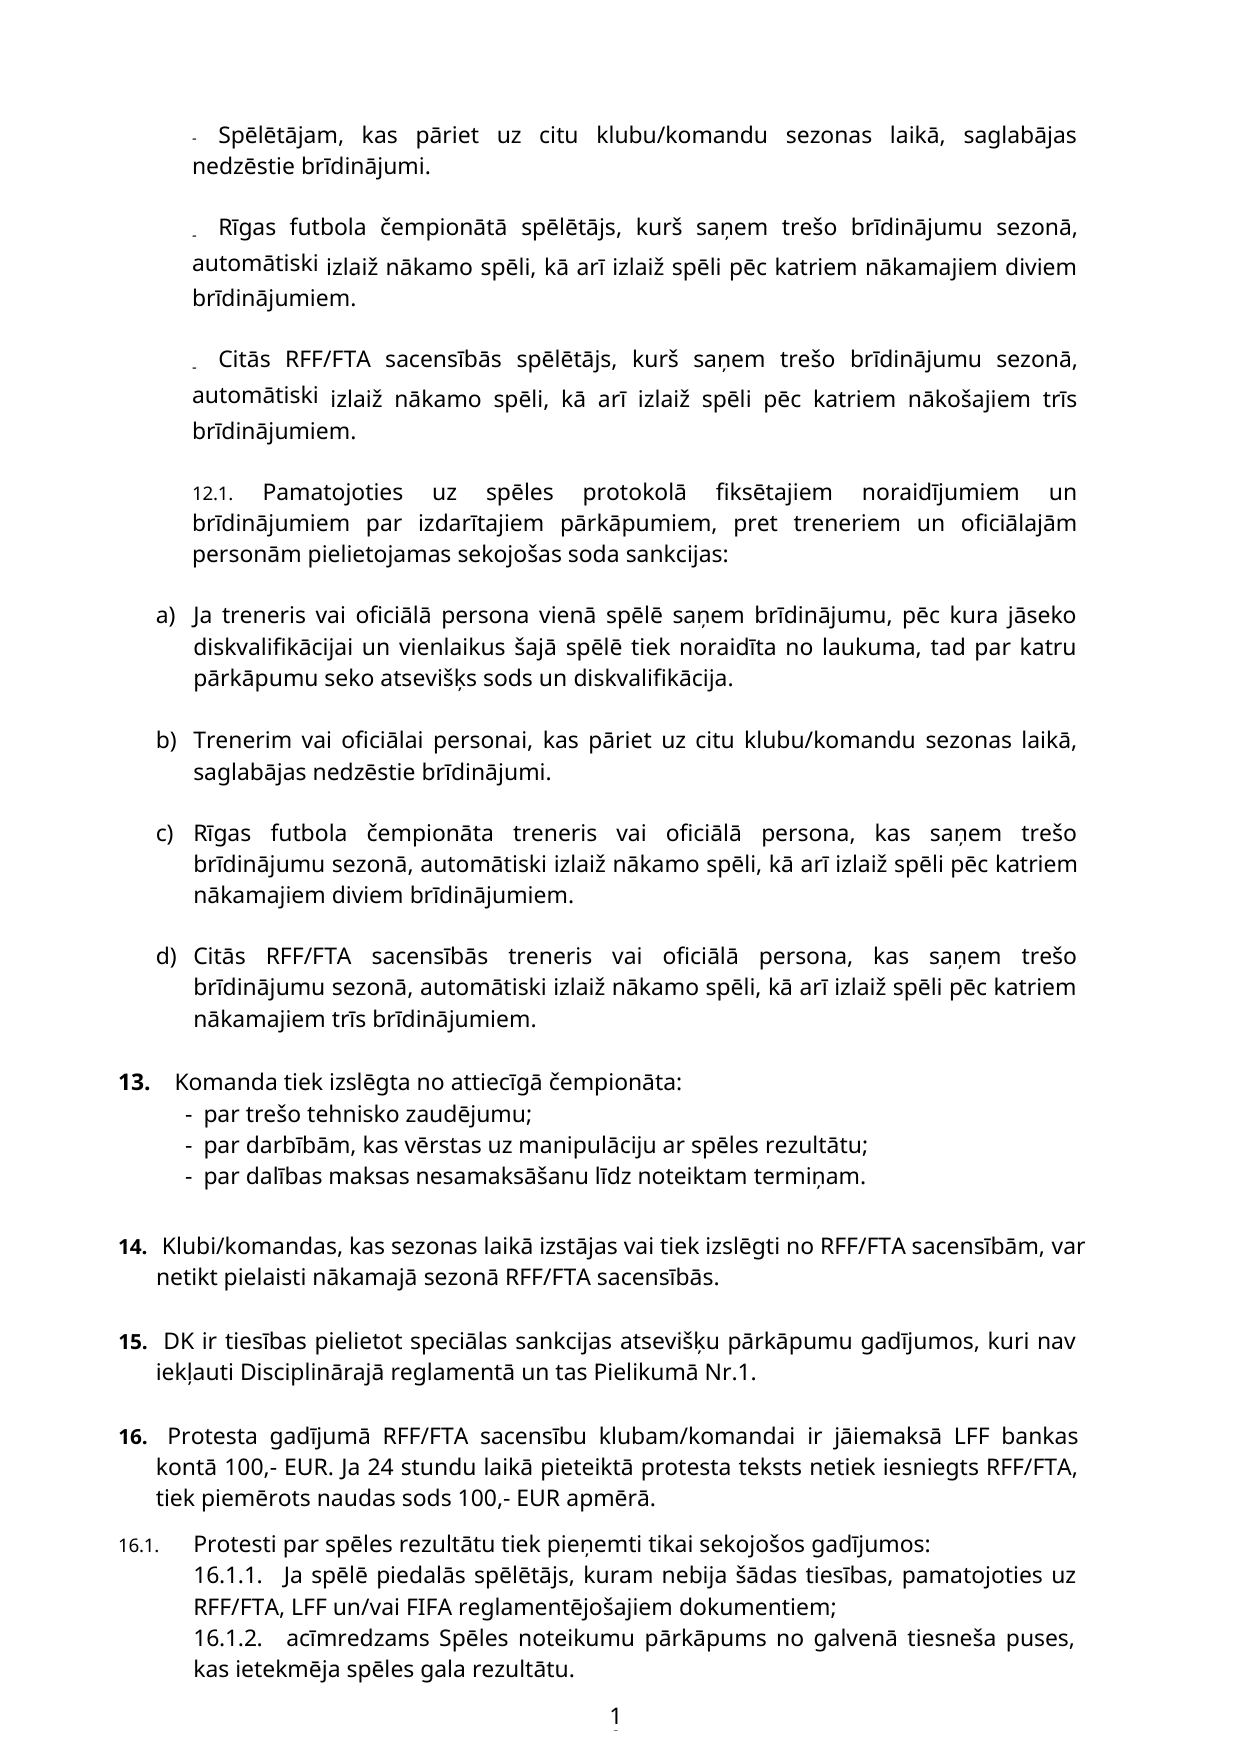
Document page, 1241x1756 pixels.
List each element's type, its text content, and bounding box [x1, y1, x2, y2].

list Citās RFF/FTA sacensībās spēlētājs, kurš saņem trešo brīdinājumu sezonā, automātiski izlaiž nākamo spēli, kā arī izlaiž spēli pēc katriem nākošajiem trīs brīdinājumiem. [192, 343, 1078, 446]
list Rīgas futbola čempionāta treneris vai oficiālā persona, kas saņem trešo brīdinājumu sezonā, automātiski izlaiž nākamo spēli, kā arī izlaiž spēli pēc katriem nākamajiem diviem brīdinājumiem. [156, 817, 1078, 910]
list Klubi/komandas, kas sezonas laikā izstājas vai tiek izslēgti no RFF/FTA sacensībām, var netikt pielaisti nākamajā sezonā RFF/FTA sacensībās. [118, 1230, 1138, 1292]
list Protesti par spēles rezultātu tiek pieņemti tikai sekojošos gadījumos: [118, 1528, 1138, 1559]
list par darbībām, kas vērstas uz manipulāciju ar spēles rezultātu; [185, 1129, 1138, 1160]
list par trešo tehnisko zaudējumu; [185, 1098, 1138, 1129]
list Spēlētājam, kas pāriet uz citu klubu/komandu sezonas laikā, saglabājas nedzēstie brīdinājumi. [192, 119, 1078, 181]
list Pamatojoties uz spēles protokolā fiksētajiem noraidījumiem un brīdinājumiem par izdarītajiem pārkāpumiem, pret treneriem un oficiālajām personām pielietojamas sekojošas soda sankcijas: [192, 476, 1078, 569]
list Citās RFF/FTA sacensībās treneris vai oficiālā persona, kas saņem trešo brīdinājumu sezonā, automātiski izlaiž nākamo spēli, kā arī izlaiž spēli pēc katriem nākamajiem trīs brīdinājumiem. [156, 940, 1078, 1034]
list Ja spēlē piedalās spēlētājs, kuram nebija šādas tiesības, pamatojoties uz RFF/FTA, LFF un/vai FIFA reglamentējošajiem dokumentiem; [193, 1559, 1076, 1622]
list par dalības maksas nesamaksāšanu līdz noteiktam termiņam. [185, 1160, 1138, 1191]
list DK ir tiesības pielietot speciālas sankcijas atsevišķu pārkāpumu gadījumos, kuri nav iekļauti Disciplinārajā reglamentā un tas Pielikumā Nr.1. [118, 1325, 1076, 1387]
list Protesta gadījumā RFF/FTA sacensību klubam/komandai ir jāiemaksā LFF bankas kontā 100,- EUR. Ja 24 stundu laikā pieteiktā protesta teksts netiek iesniegts RFF/FTA, tiek piemērots naudas sods 100,- EUR apmērā. [118, 1420, 1078, 1514]
list Rīgas futbola čempionātā spēlētājs, kurš saņem trešo brīdinājumu sezonā, automātiski izlaiž nākamo spēli, kā arī izlaiž spēli pēc katriem nākamajiem diviem brīdinājumiem. [192, 211, 1078, 313]
list Trenerim vai oficiālai personai, kas pāriet uz citu klubu/komandu sezonas laikā, saglabājas nedzēstie brīdinājumi. [156, 724, 1078, 787]
list acīmredzams Spēles noteikumu pārkāpums no galvenā tiesneša puses, kas ietekmēja spēles gala rezultātu. [193, 1622, 1076, 1684]
list Komanda tiek izslēgta no attiecīgā čempionāta: [118, 1066, 1138, 1097]
list Ja treneris vai oficiālā persona vienā spēlē saņem brīdinājumu, pēc kura jāseko diskvalifikācijai un vienlaikus šajā spēlē tiek noraidīta no laukuma, tad par katru pārkāpumu seko atsevišķs sods un diskvalifikācija. [156, 599, 1078, 693]
